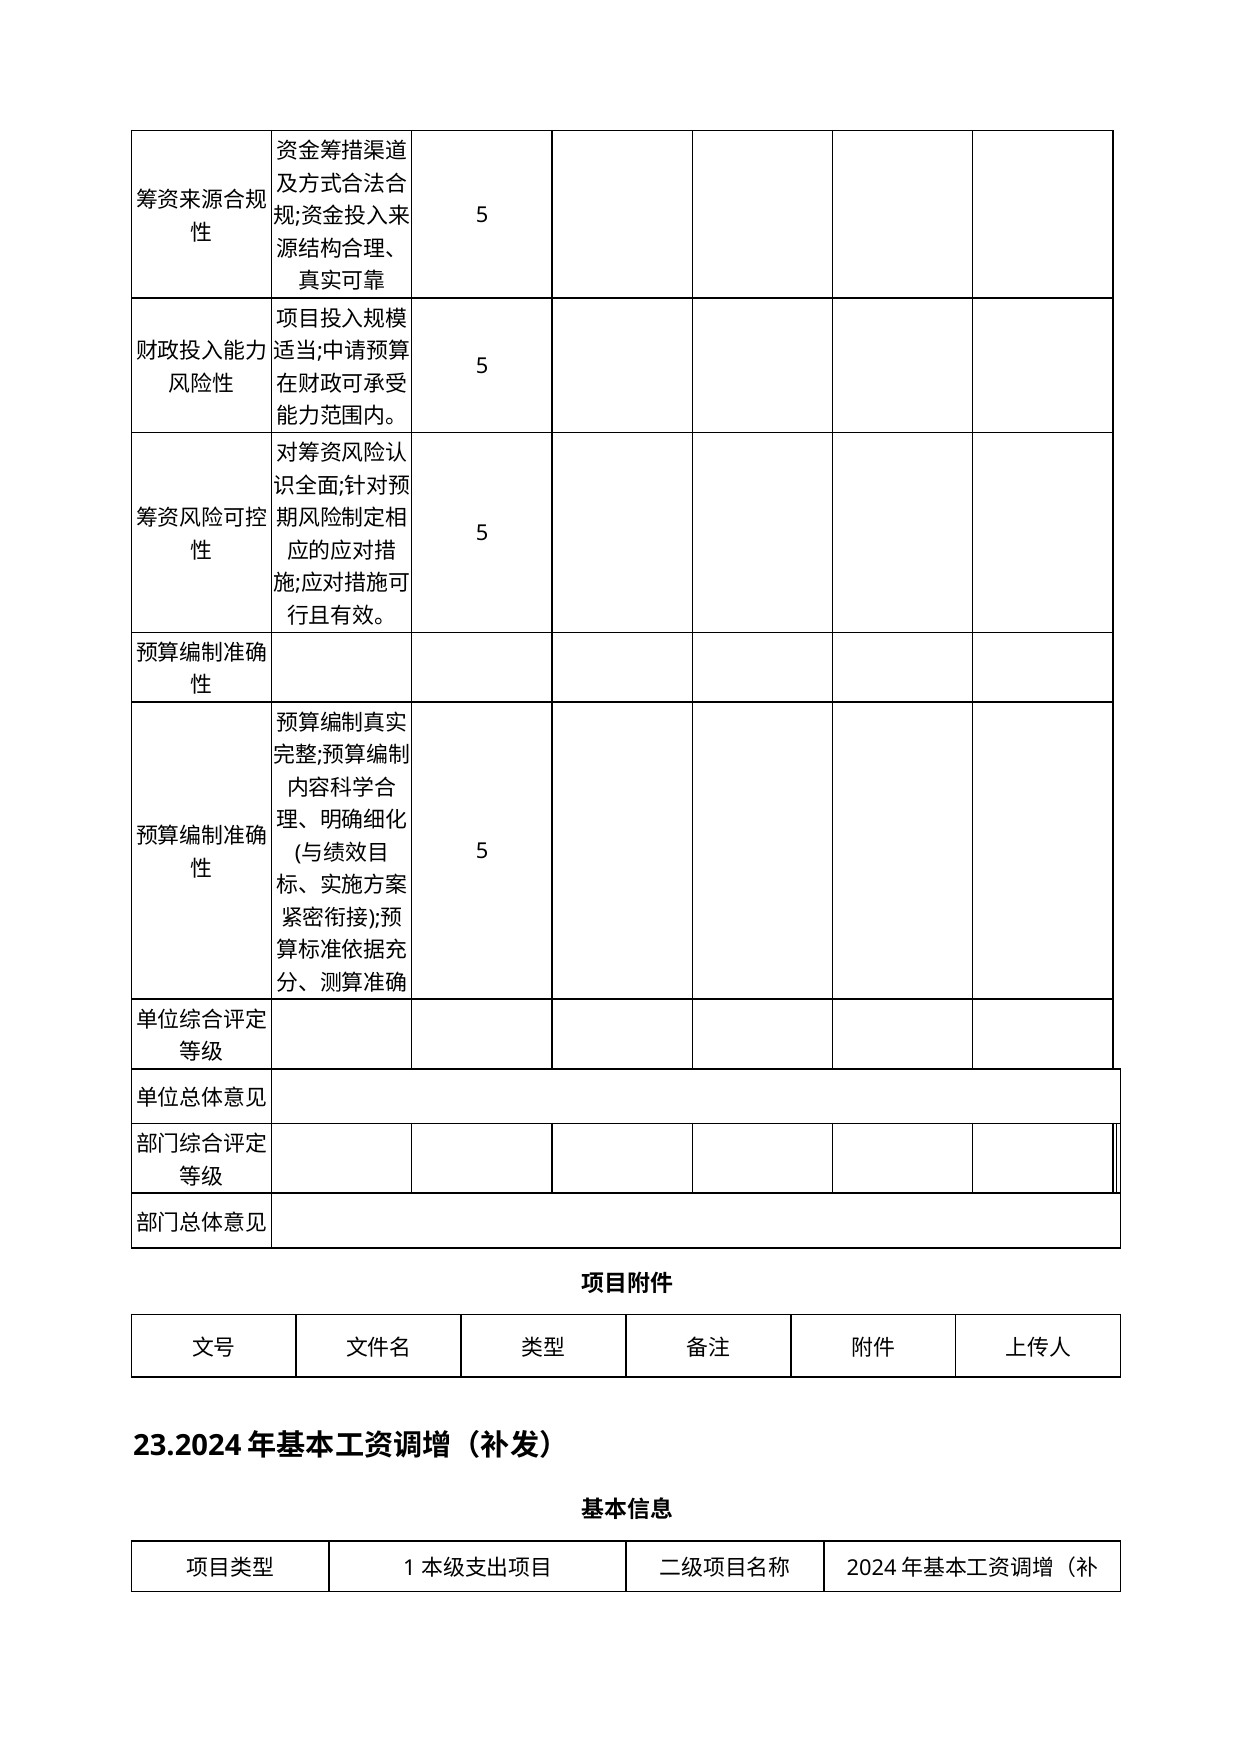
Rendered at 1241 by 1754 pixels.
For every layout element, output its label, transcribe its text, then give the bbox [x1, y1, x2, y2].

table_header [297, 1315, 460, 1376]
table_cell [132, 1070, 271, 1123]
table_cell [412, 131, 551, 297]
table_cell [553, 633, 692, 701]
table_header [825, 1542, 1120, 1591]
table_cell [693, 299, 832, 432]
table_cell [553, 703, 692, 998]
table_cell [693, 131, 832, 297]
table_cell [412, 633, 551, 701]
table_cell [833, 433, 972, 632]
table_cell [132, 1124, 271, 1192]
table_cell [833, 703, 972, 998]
text 项目附件 [133, 1248, 1122, 1313]
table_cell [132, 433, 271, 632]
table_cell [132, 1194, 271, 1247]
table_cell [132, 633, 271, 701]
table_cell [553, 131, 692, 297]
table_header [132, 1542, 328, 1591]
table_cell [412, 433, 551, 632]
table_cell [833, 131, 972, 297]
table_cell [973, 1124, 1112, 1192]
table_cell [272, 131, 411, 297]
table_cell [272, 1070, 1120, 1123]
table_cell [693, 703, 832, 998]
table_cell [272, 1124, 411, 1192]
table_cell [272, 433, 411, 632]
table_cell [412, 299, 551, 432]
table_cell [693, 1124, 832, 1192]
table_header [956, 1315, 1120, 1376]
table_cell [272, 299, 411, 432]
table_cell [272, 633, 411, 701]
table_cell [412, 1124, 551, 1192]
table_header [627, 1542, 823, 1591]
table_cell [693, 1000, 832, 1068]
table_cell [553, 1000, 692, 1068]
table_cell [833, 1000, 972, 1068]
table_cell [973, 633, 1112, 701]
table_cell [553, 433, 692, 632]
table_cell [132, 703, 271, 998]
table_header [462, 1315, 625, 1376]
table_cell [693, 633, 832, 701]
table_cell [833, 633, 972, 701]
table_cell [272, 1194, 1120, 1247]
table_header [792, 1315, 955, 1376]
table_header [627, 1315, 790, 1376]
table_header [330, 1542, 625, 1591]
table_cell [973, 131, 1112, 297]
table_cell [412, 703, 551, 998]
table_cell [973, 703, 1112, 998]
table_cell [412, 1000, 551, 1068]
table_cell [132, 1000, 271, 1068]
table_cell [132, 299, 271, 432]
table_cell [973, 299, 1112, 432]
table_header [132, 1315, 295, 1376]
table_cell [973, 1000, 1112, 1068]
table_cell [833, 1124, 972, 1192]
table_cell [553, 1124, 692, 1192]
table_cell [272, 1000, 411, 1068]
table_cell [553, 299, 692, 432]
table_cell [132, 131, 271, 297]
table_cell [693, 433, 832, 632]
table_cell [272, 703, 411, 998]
text 23.2024年基本工资调增（补发） [133, 1410, 1122, 1475]
text 基本信息 [133, 1475, 1122, 1540]
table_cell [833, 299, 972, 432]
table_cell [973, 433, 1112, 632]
